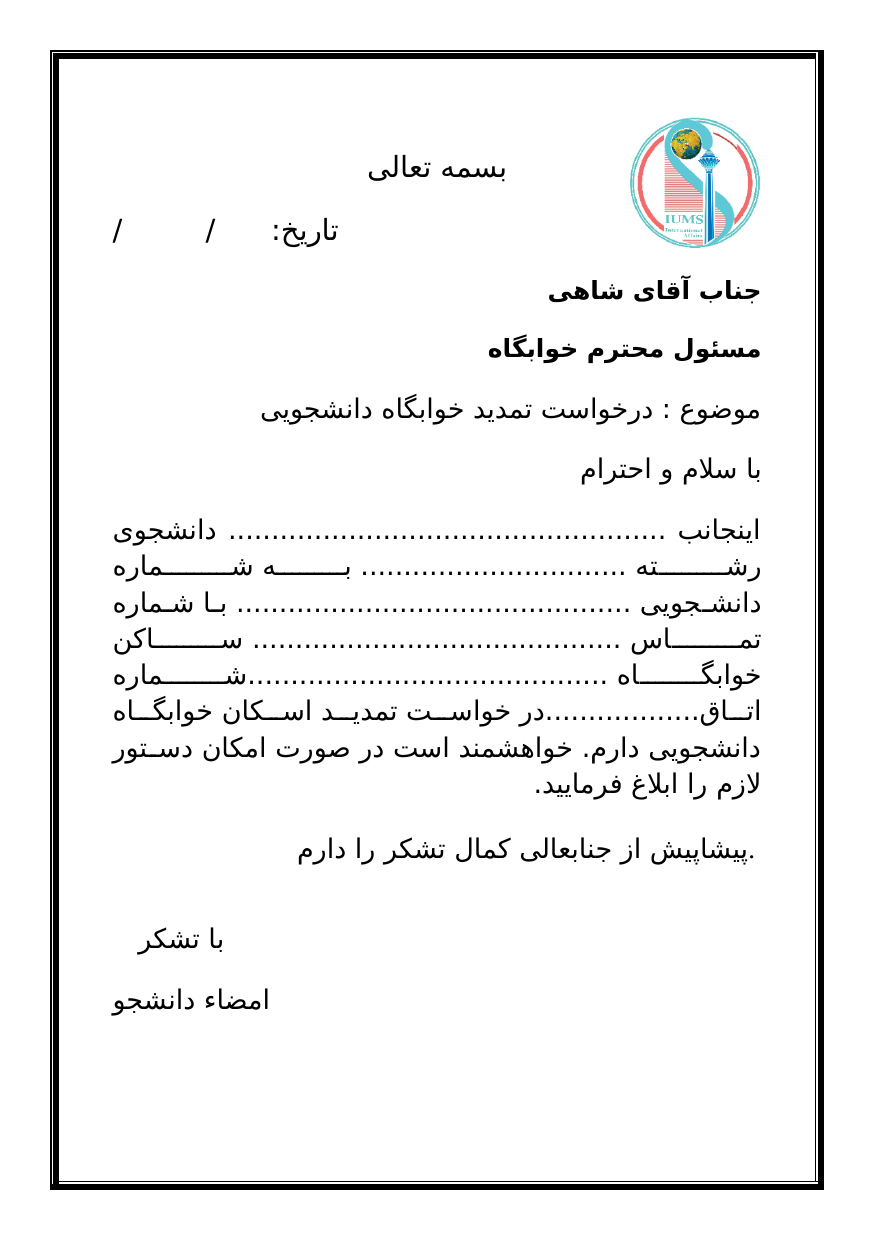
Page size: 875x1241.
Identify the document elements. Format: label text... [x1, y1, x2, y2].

text پیشاپیش از جنابعالی کمال تشکر را دارم. [112, 833, 762, 865]
text امضاء دانشجو [112, 984, 762, 1016]
text با تشکر [112, 894, 762, 955]
text موضوع : درخواست تمدید خوابگاه دانشجویی [112, 393, 762, 424]
text جناب آقای شاهی [112, 276, 762, 305]
text تاریخ: / / [112, 213, 627, 247]
picture [627, 114, 762, 251]
text اینجانب ................................................... دانشجوی رشته ............................... به شماره دانشجویی .............................................. با شماره تماس ........................................... ساکن خوابگاه ..........................................شماره اتاق..................در خواست تمدید اسکان خوابگاه دانشجویی دارم. خواهشمند است در صورت امکان دستور لازم را ابلاغ فرمایید. [112, 514, 762, 800]
text مسئول محترم خوابگاه [112, 334, 762, 364]
text با سلام و احترام [112, 454, 762, 485]
text بسمه تعالی [112, 150, 627, 184]
